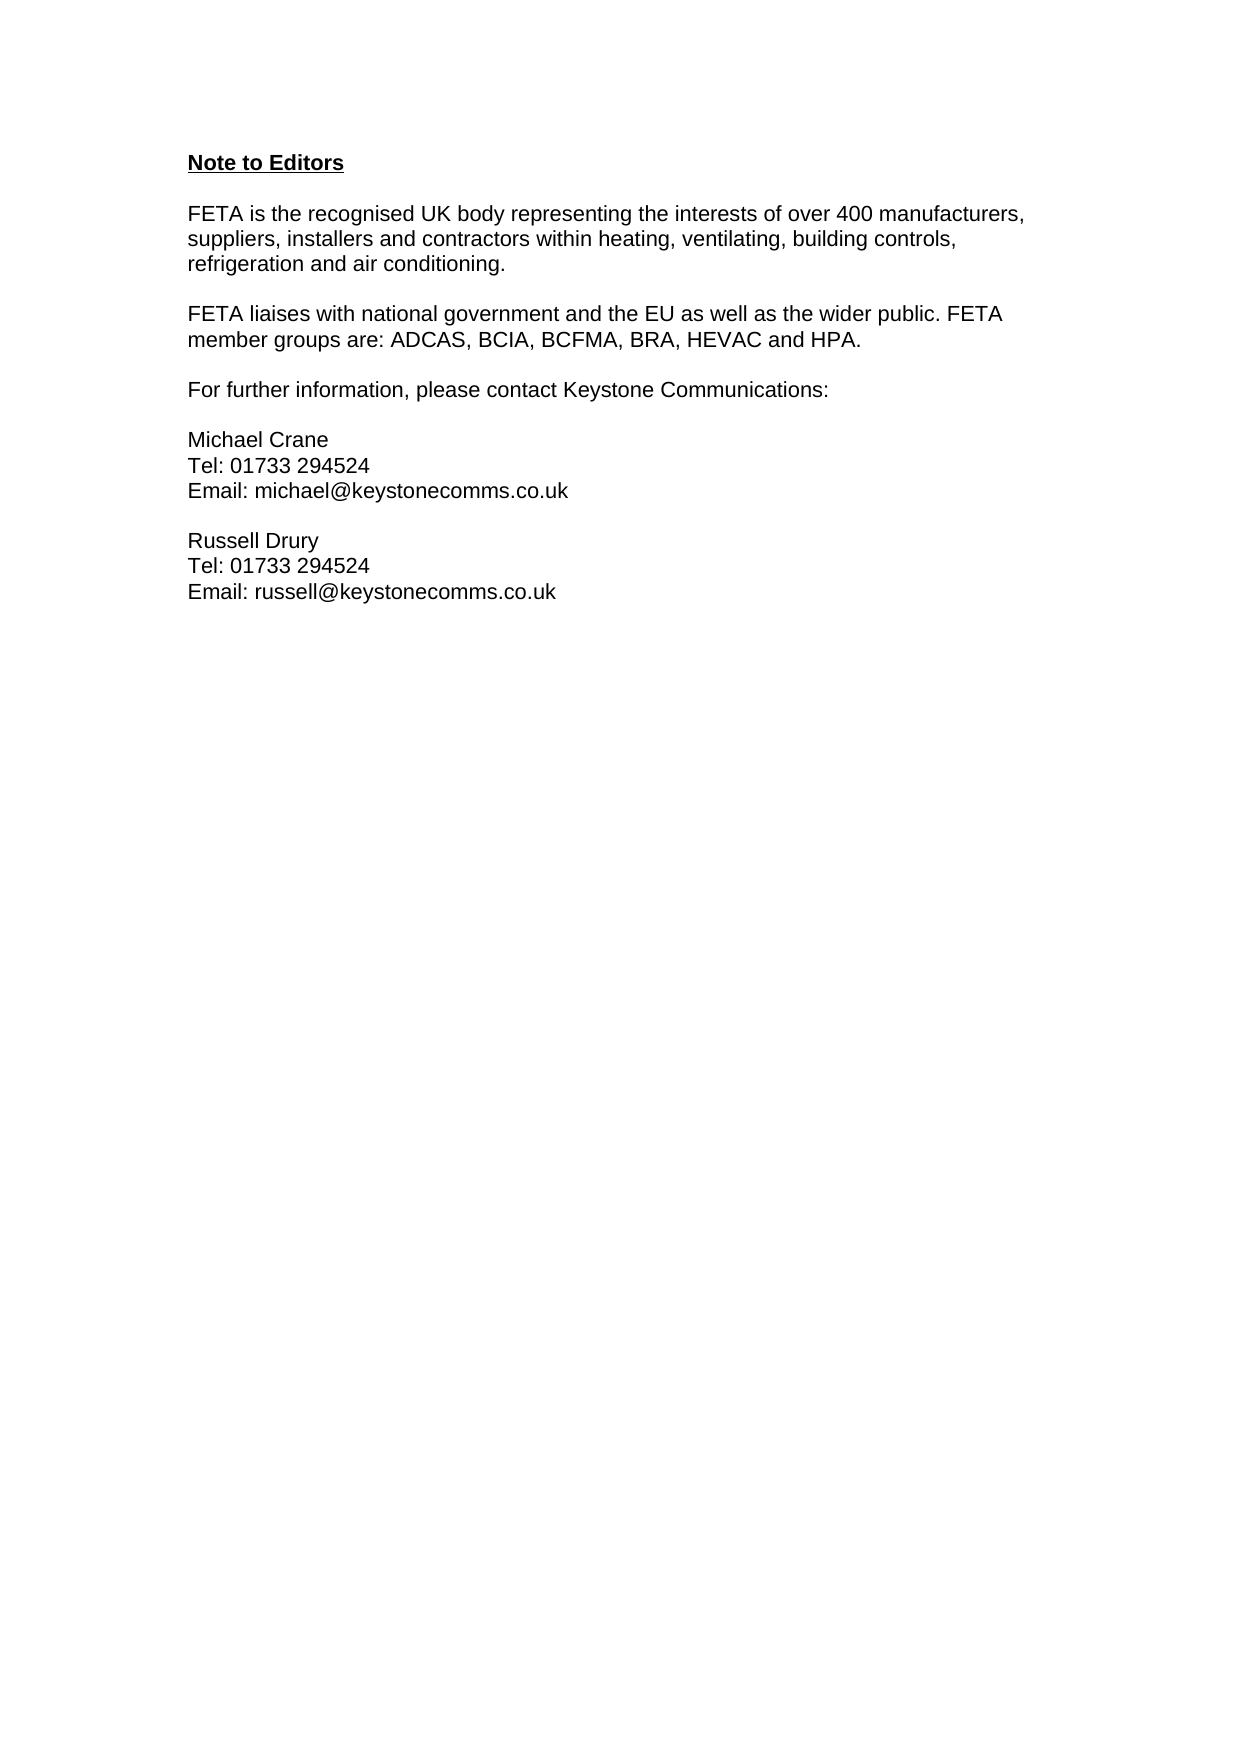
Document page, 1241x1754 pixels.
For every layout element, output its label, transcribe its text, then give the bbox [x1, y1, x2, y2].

text FETA is the recognised UK body representing the interests of over 400 manufacturers, suppliers, installers and contractors within heating, ventilating, building controls, refrigeration and air conditioning. [187, 200, 1053, 276]
text Tel: 01733 294524 [187, 553, 1053, 578]
text Tel: 01733 294524 [187, 452, 1053, 478]
text Note to Editors [187, 150, 1053, 175]
text For further information, please contact Keystone Communications: [187, 377, 1053, 402]
text Email: michael@keystonecomms.co.uk [187, 478, 1053, 503]
text FETA liaises with national government and the EU as well as the wider public. FETA member groups are: ADCAS, BCIA, BCFMA, BRA, HEVAC and HPA. [187, 301, 1053, 352]
text Russell Drury [187, 528, 1053, 553]
text Email: russell@keystonecomms.co.uk [187, 578, 1053, 604]
text Michael Crane [187, 427, 1053, 452]
